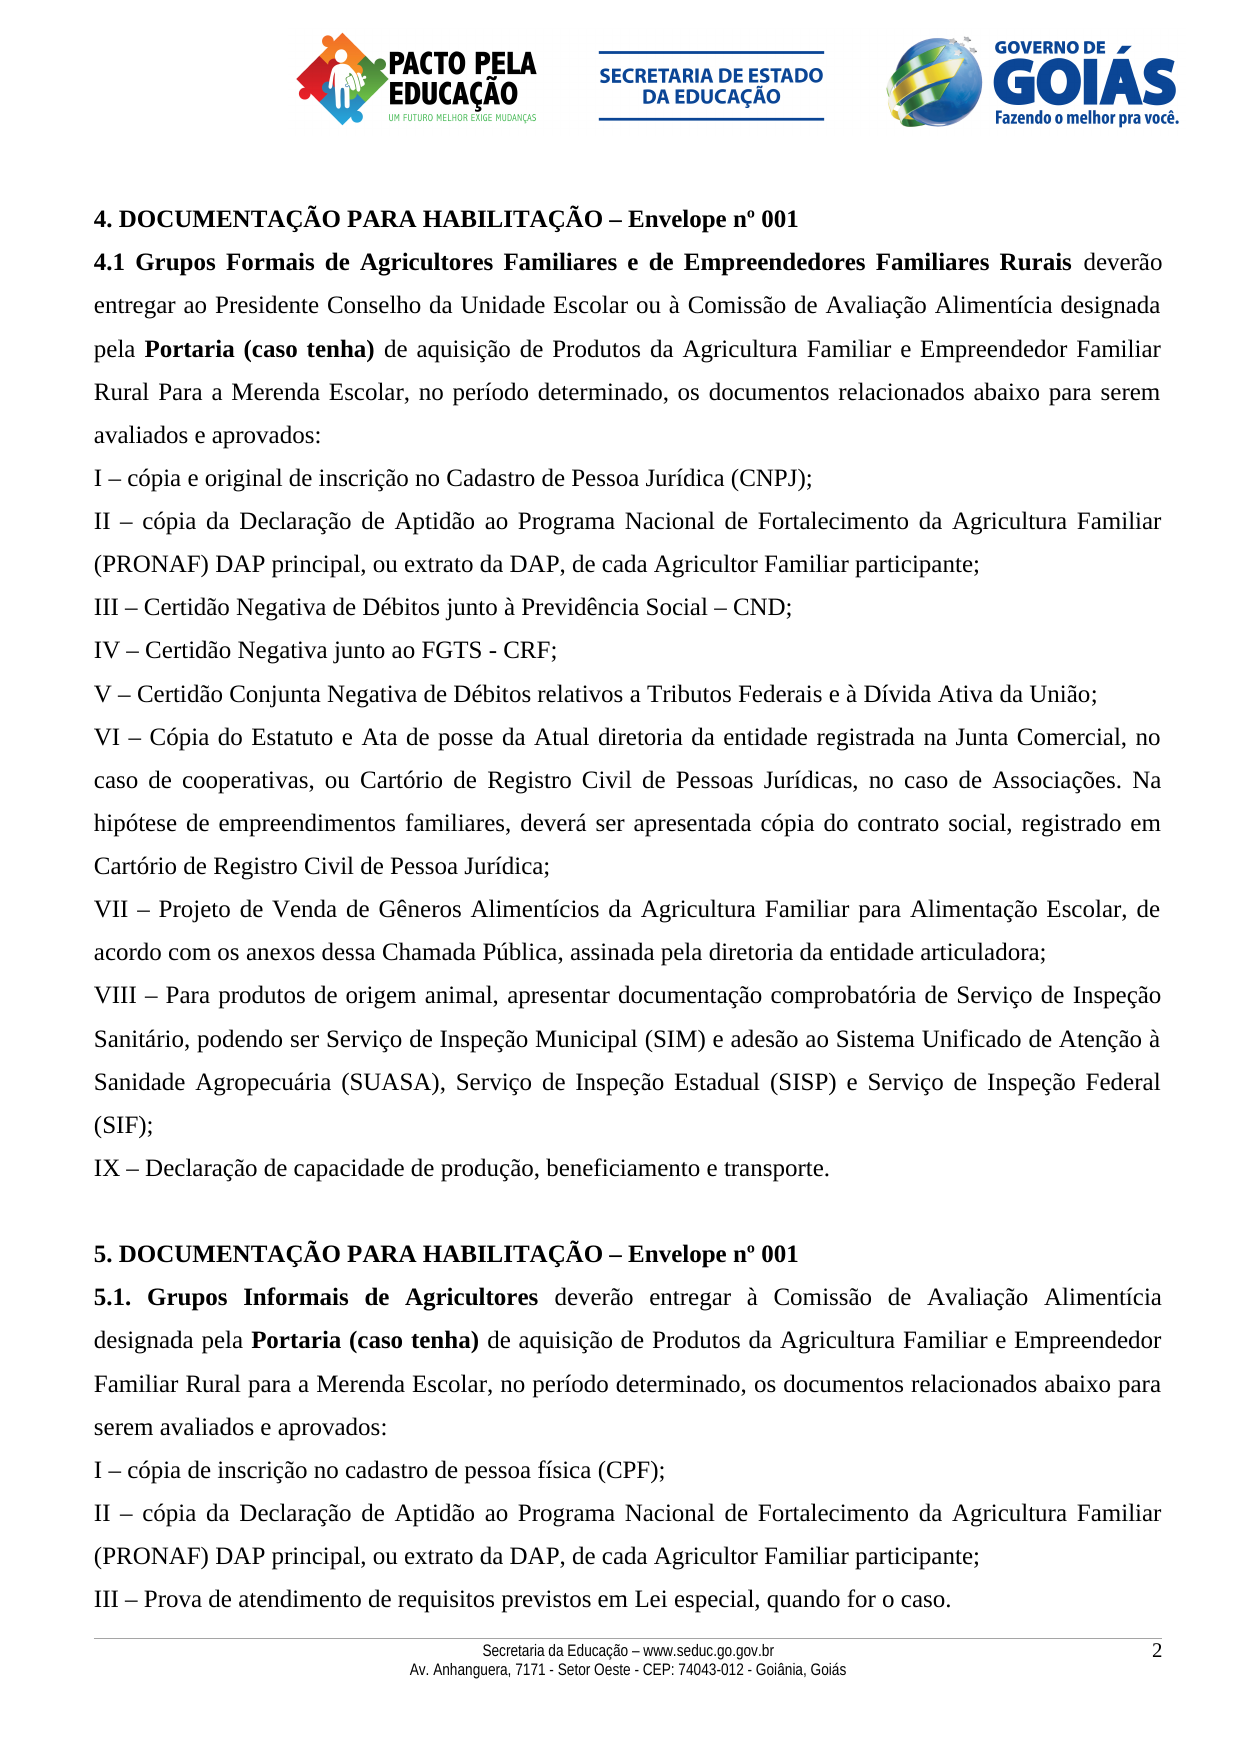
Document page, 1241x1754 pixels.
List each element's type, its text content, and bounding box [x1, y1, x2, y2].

text II – cópia da Declaração de Aptidão ao Programa Nacional de Fortalecimento da Agricultura Familiar (PRONAF) DAP principal, ou extrato da DAP, de cada Agricultor Familiar participante; [94, 506, 1162, 578]
text 5. DOCUMENTAÇÃO PARA HABILITAÇÃO – Envelope nº 001 [94, 1239, 1162, 1268]
text 4.1 Grupos Formais de Agricultores Familiares e de Empreendedores Familiares Rurais deverão entregar ao Presidente Conselho da Unidade Escolar ou à Comissão de Avaliação Alimentícia designada pela Portaria (caso tenha) de aquisição de Produtos da Agricultura Familiar e Empreendedor Familiar Rural Para a Merenda Escolar, no período determinado, os documentos relacionados abaixo para serem avaliados e aprovados: [94, 247, 1162, 449]
text III – Certidão Negativa de Débitos junto à Previdência Social – CND; [94, 592, 1162, 621]
text VI – Cópia do Estatuto e Ata de posse da Atual diretoria da entidade registrada na Junta Comercial, no caso de cooperativas, ou Cartório de Registro Civil de Pessoas Jurídicas, no caso de Associações. Na hipótese de empreendimentos familiares, deverá ser apresentada cópia do contrato social, registrado em Cartório de Registro Civil de Pessoa Jurídica; [94, 722, 1162, 880]
text I – cópia de inscrição no cadastro de pessoa física (CPF); [94, 1455, 1162, 1484]
text 4. DOCUMENTAÇÃO PARA HABILITAÇÃO – Envelope nº 001 [94, 204, 1162, 233]
text VII – Projeto de Venda de Gêneros Alimentícios da Agricultura Familiar para Alimentação Escolar, de acordo com os anexos dessa Chamada Pública, assinada pela diretoria da entidade articuladora; [94, 894, 1162, 966]
text II – cópia da Declaração de Aptidão ao Programa Nacional de Fortalecimento da Agricultura Familiar (PRONAF) DAP principal, ou extrato da DAP, de cada Agricultor Familiar participante; [94, 1498, 1162, 1570]
text VIII – Para produtos de origem animal, apresentar documentação comprobatória de Serviço de Inspeção Sanitário, podendo ser Serviço de Inspeção Municipal (SIM) e adesão ao Sistema Unificado de Atenção à Sanidade Agropecuária (SUASA), Serviço de Inspeção Estadual (SISP) e Serviço de Inspeção Federal (SIF); [94, 981, 1162, 1139]
text III – Prova de atendimento de requisitos previstos em Lei especial, quando for o caso. [94, 1584, 1162, 1613]
text V – Certidão Conjunta Negativa de Débitos relativos a Tributos Federais e à Dívida Ativa da União; [94, 679, 1162, 707]
text I – cópia e original de inscrição no Cadastro de Pessoa Jurídica (CNPJ); [94, 463, 1162, 492]
text IX – Declaração de capacidade de produção, beneficiamento e transporte. [94, 1153, 1162, 1182]
picture [287, 28, 1186, 136]
text IV – Certidão Negativa junto ao FGTS - CRF; [94, 636, 1162, 664]
text 5.1. Grupos Informais de Agricultores deverão entregar à Comissão de Avaliação Alimentícia designada pela Portaria (caso tenha) de aquisição de Produtos da Agricultura Familiar e Empreendedor Familiar Rural para a Merenda Escolar, no período determinado, os documentos relacionados abaixo para serem avaliados e aprovados: [94, 1282, 1162, 1441]
